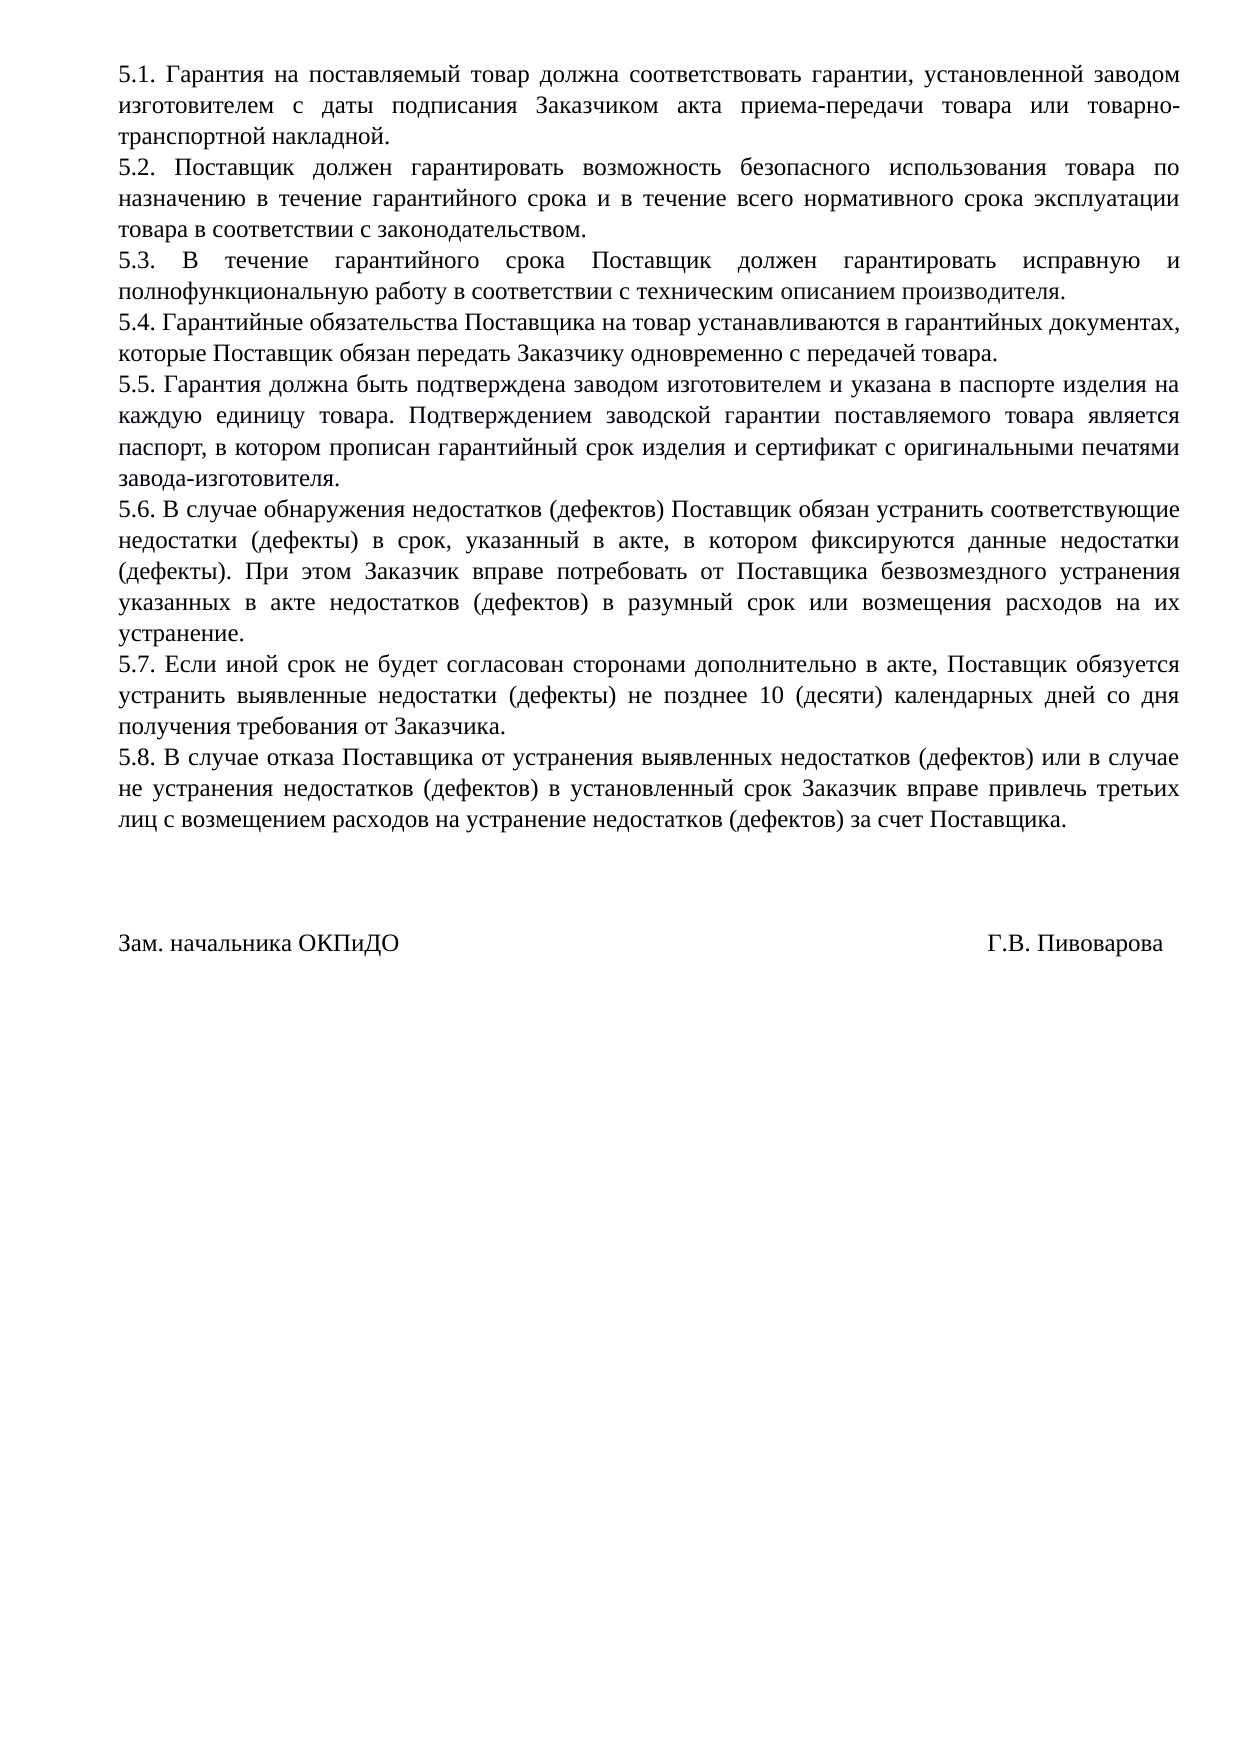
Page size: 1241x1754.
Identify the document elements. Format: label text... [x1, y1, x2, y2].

text 5.5. Гарантия должна быть подтверждена заводом изготовителем и указана в паспорте изделия на каждую единицу товара. Подтверждением заводской гарантии поставляемого товара является паспорт, в котором прописан гарантийный срок изделия и сертификат с оригинальными печатями завода-изготовителя. [118, 369, 1181, 491]
text 5.8. В случае отказа Поставщика от устранения выявленных недостатков (дефектов) или в случае не устранения недостатков (дефектов) в установленный срок Заказчик вправе привлечь третьих лиц с возмещением расходов на устранение недостатков (дефектов) за счет Поставщика. [118, 742, 1181, 833]
text 5.4. Гарантийные обязательства Поставщика на товар устанавливаются в гарантийных документах, которые Поставщик обязан передать Заказчику одновременно с передачей товара. [118, 307, 1181, 367]
text 5.7. Если иной срок не будет согласован сторонами дополнительно в акте, Поставщик обязуется устранить выявленные недостатки (дефекты) не позднее 10 (десяти) календарных дней со дня получения требования от Заказчика. [118, 649, 1181, 740]
text 5.3. В течение гарантийного срока Поставщик должен гарантировать исправную и полнофункциональную работу в соответствии с техническим описанием производителя. [118, 245, 1181, 305]
text Зам. начальника ОКПиДО Г.В. Пивоварова [118, 928, 1181, 957]
text 5.2. Поставщик должен гарантировать возможность безопасного использования товара по назначению в течение гарантийного срока и в течение всего нормативного срока эксплуатации товара в соответствии с законодательством. [118, 152, 1181, 243]
text 5.6. В случае обнаружения недостатков (дефектов) Поставщик обязан устранить соответствующие недостатки (дефекты) в срок, указанный в акте, в котором фиксируются данные недостатки (дефекты). При этом Заказчик вправе потребовать от Поставщика безвозмездного устранения указанных в акте недостатков (дефектов) в разумный срок или возмещения расходов на их устранение. [118, 494, 1181, 647]
text 5.1. Гарантия на поставляемый товар должна соответствовать гарантии, установленной заводом изготовителем с даты подписания Заказчиком акта приема-передачи товара или товарно-транспортной накладной. [118, 59, 1181, 150]
